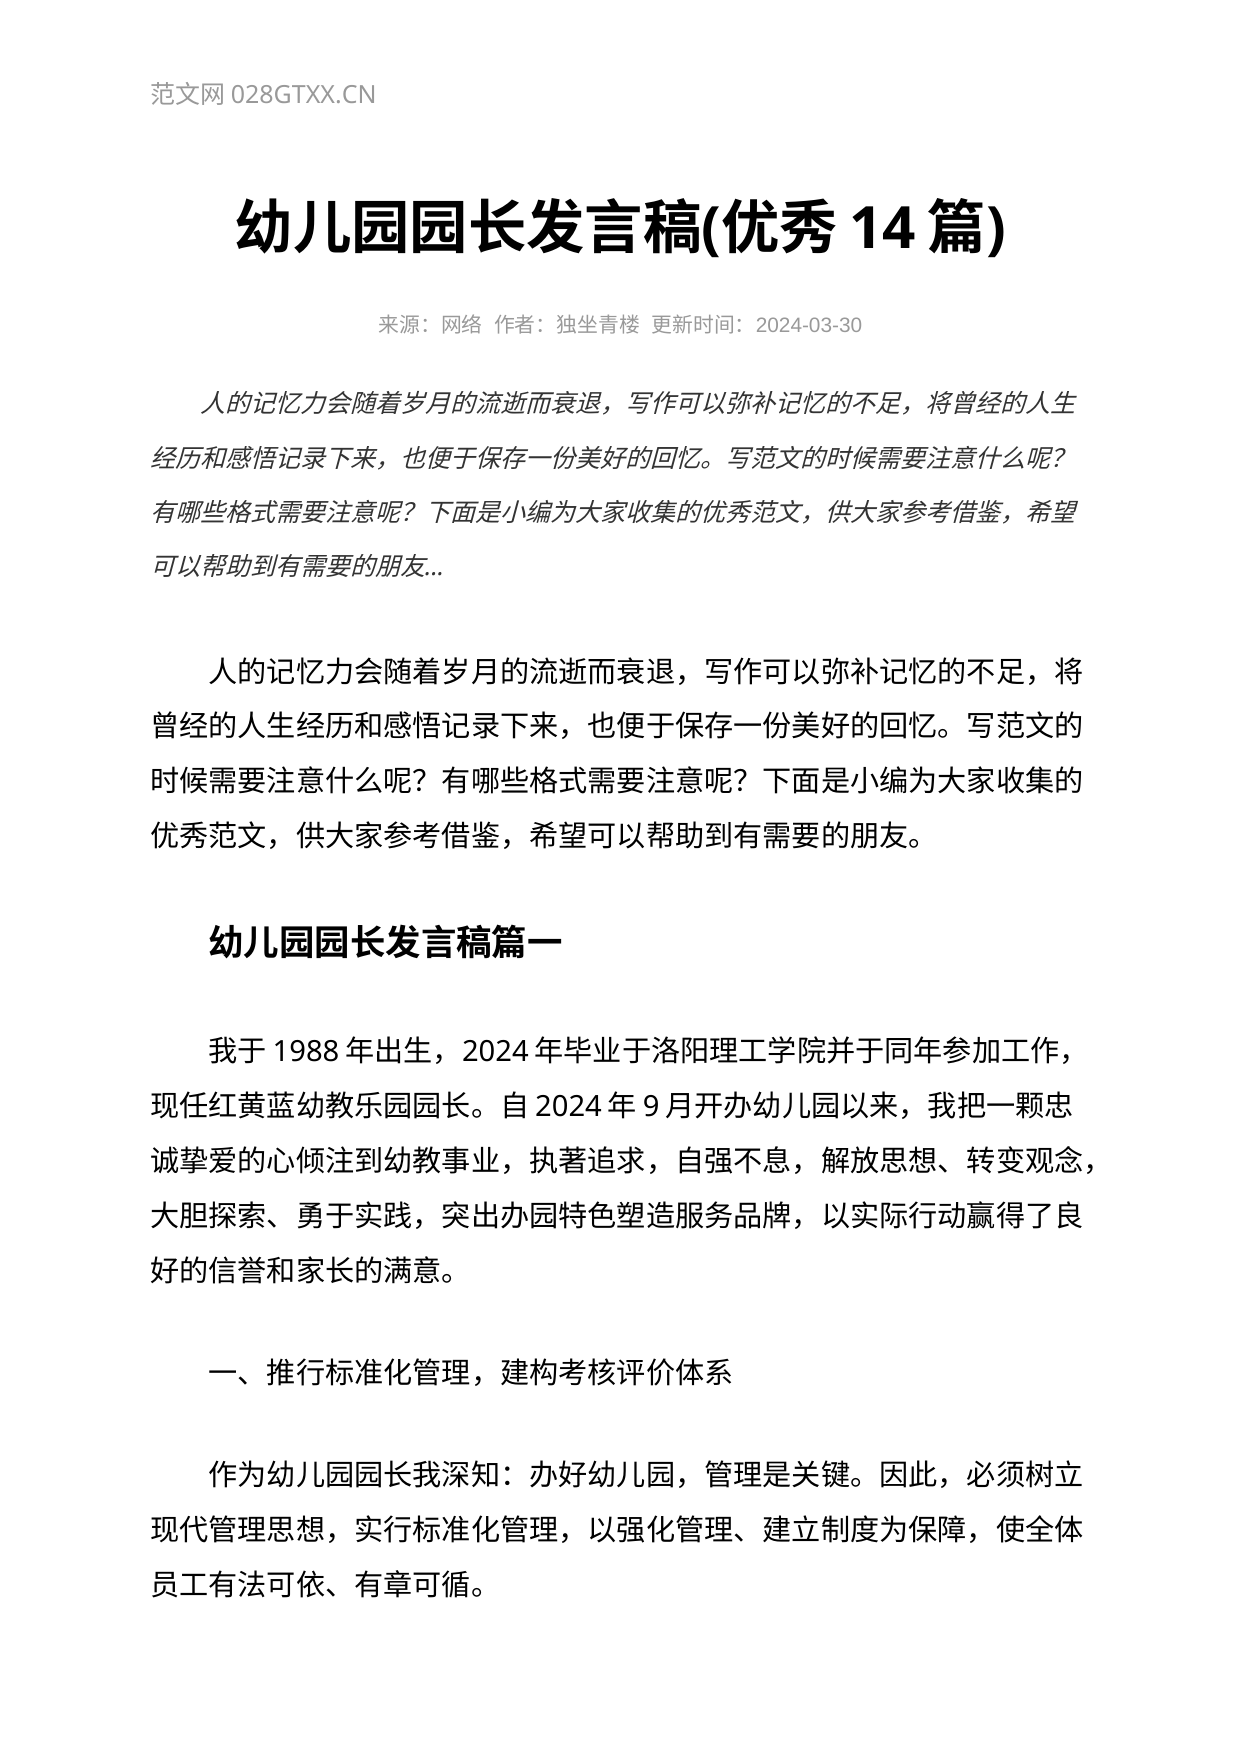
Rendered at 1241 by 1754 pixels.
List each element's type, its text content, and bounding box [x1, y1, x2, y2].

subtitle 幼儿园园长发言稿(优秀14篇) [150, 181, 1090, 266]
text 人的记忆力会随着岁月的流逝而衰退，写作可以弥补记忆的不足，将曾经的人生经历和感悟记录下来，也便于保存一份美好的回忆。写范文的时候需要注意什么呢？有哪些格式需要注意呢？下面是小编为大家收集的优秀范文，供大家参考借鉴，希望可以帮助到有需要的朋友... [150, 384, 1090, 583]
text 幼儿园园长发言稿篇一 [150, 914, 1090, 966]
text 我于1988年出生，2024年毕业于洛阳理工学院并于同年参加工作，现任红黄蓝幼教乐园园长。自2024年9月开办幼儿园以来，我把一颗忠诚挚爱的心倾注到幼教事业，执著追求，自强不息，解放思想、转变观念，大胆探索、勇于实践，突出办园特色塑造服务品牌，以实际行动赢得了良好的信誉和家长的满意。 [150, 1028, 1090, 1290]
text 人的记忆力会随着岁月的流逝而衰退，写作可以弥补记忆的不足，将曾经的人生经历和感悟记录下来，也便于保存一份美好的回忆。写范文的时候需要注意什么呢？有哪些格式需要注意呢？下面是小编为大家收集的优秀范文，供大家参考借鉴，希望可以帮助到有需要的朋友。 [150, 648, 1090, 855]
text 一、推行标准化管理，建构考核评价体系 [150, 1349, 1090, 1392]
text 作为幼儿园园长我深知：办好幼儿园，管理是关键。因此，必须树立现代管理思想，实行标准化管理，以强化管理、建立制度为保障，使全体员工有法可依、有章可循。 [150, 1451, 1090, 1603]
text 来源：网络 作者：独坐青楼 更新时间：2024-03-30 [150, 313, 1090, 337]
